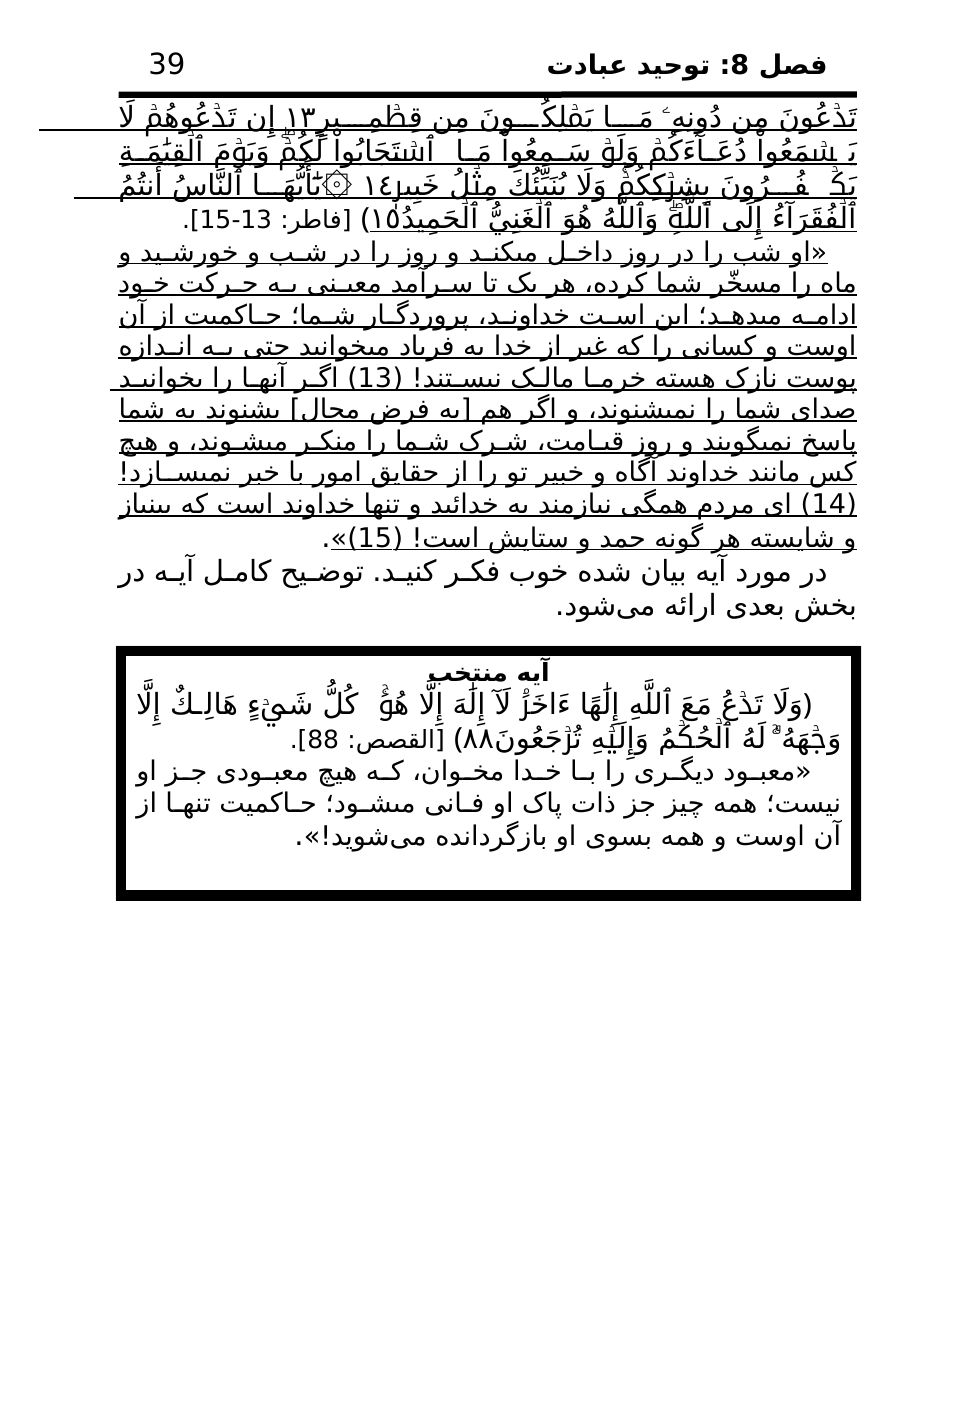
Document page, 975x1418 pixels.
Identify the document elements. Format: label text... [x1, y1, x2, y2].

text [118, 100, 857, 129]
text «او شب را در روز داخل مى‏کند و روز را در شب و خورشید و ماه را مسخّر شما کرده، هر یک تا سرآمد معینى به حرکت خود ادامه مى‏دهد؛ این است خداوند، پروردگار شما؛ حاکمیت از آن اوست و کسانى را که غیر از خدا به فریاد مى‏خوانید حتى به اندازه پوست نازک هسته خرما مالک نیستند! (13) اگر آنها را بخوانید صداى شما را نمى‏شنوند، و اگر هم [به فرض محال] بشنوند به شما پاسخ نمى‏گویند و روز قیامت، شرک شما را منکر مى‏شوند، و هیچ کس مانند خداوند آگاه و خبیر تو را از حقایق امور با خبر نمى‏سازد! (14) اى مردم همگى نیازمند به خدائید و تنها خداوند است که بى‏نیاز و شایسته هر گونه حمد و ستایش است! (15)». [118, 236, 857, 294]
text در مورد آیه بیان شده خوب فکر کنید. توضیح کامل آیه در بخش بعدی ارائه می‌شود. [118, 554, 857, 622]
